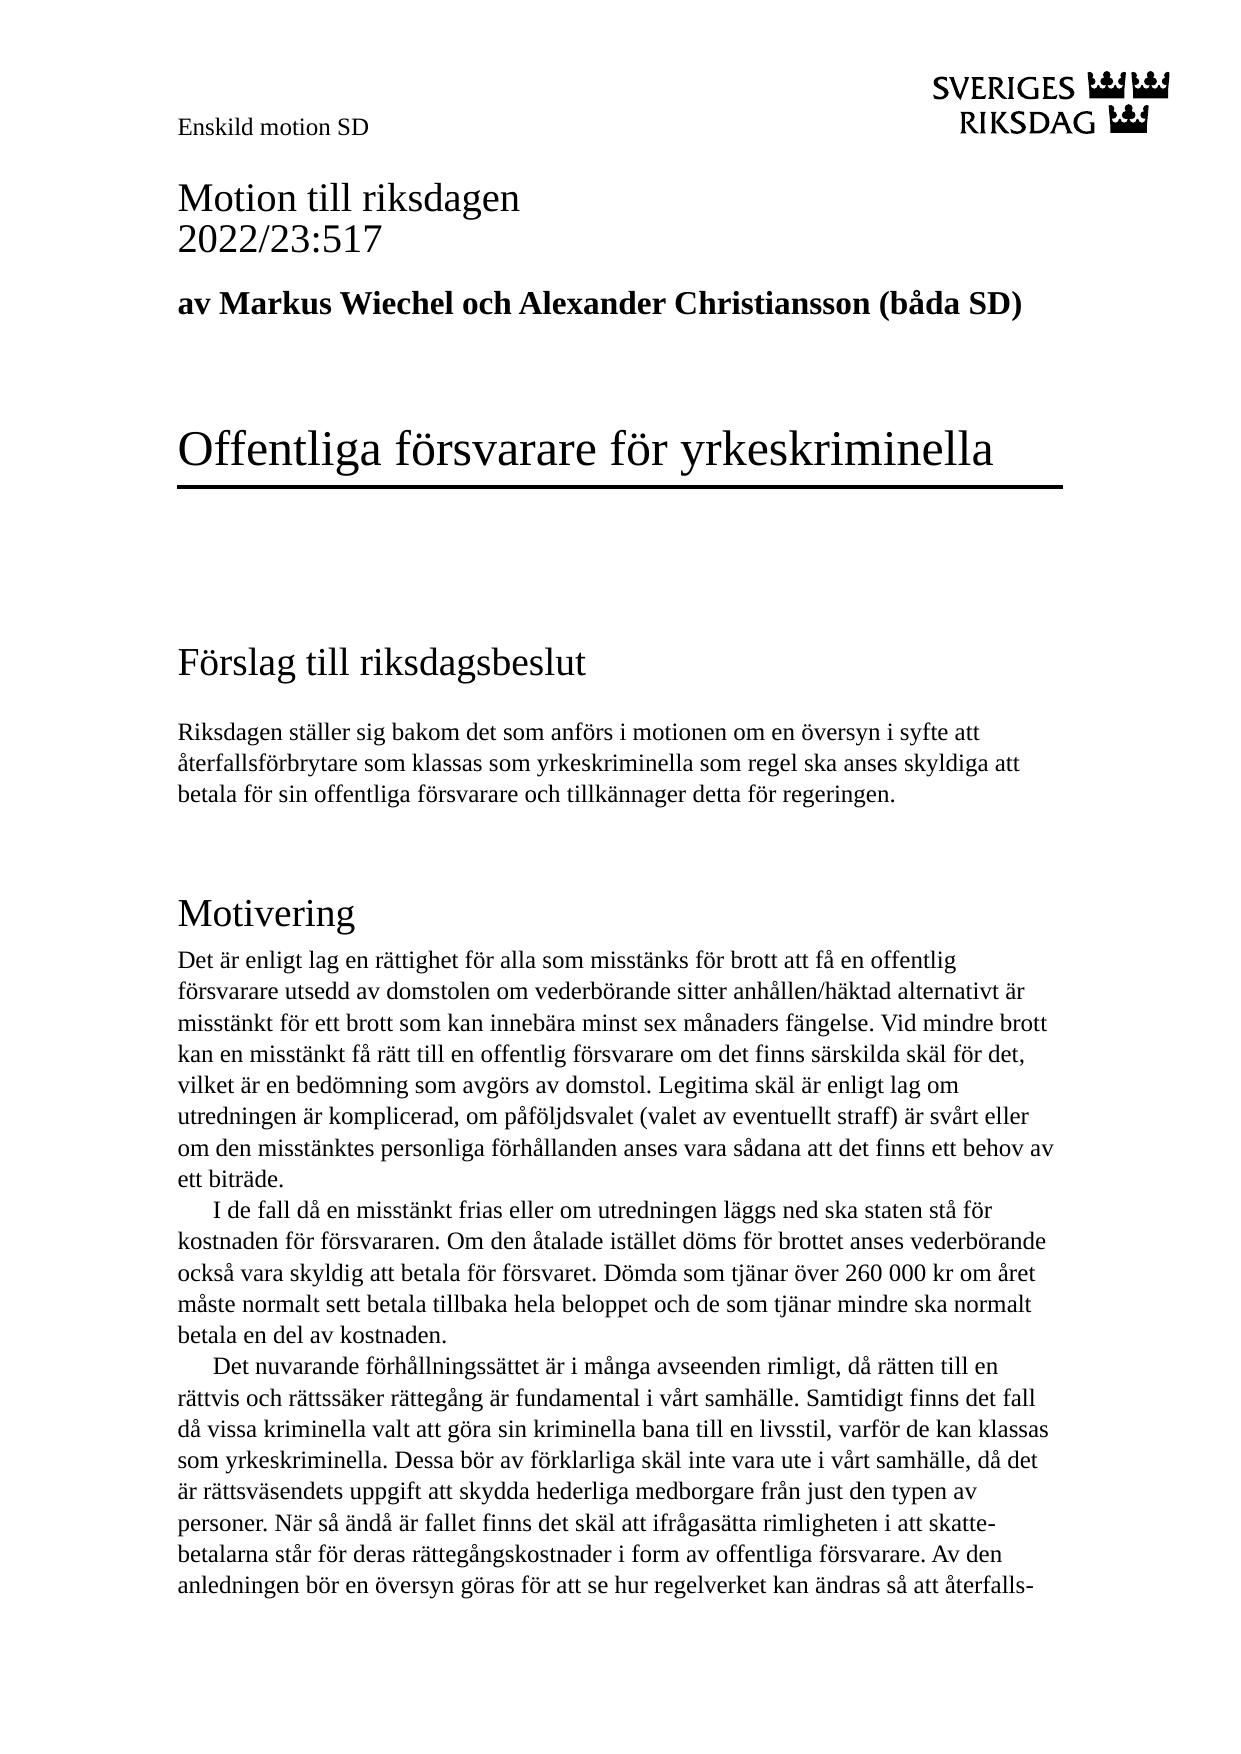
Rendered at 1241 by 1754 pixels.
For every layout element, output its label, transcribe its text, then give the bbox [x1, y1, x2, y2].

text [177, 1349, 1063, 1599]
text Det är enligt lag en rättighet för alla som misstänks för brott att få en offentlig försvarare utsedd av domstolen om vederbörande sitter anhållen/häktad alternativt är misstänkt för ett brott som kan innebära minst sex månaders fängelse. Vid mindre brott kan en misstänkt få rätt till en offentlig försvarare om det finns särskilda skäl för det, vilket är en bedömning som avgörs av domstol. Legitima skäl är enligt lag om utredningen är komplicerad, om påföljdsvalet (valet av eventuellt straff) är svårt eller om den misstänktes personliga förhållanden anses vara sådana att det finns ett behov av ett biträde. [177, 943, 1063, 1193]
text I de fall då en misstänkt frias eller om utredningen läggs ned ska staten stå för kostnaden för försvararen. Om den åtalade istället döms för brottet anses vederbörande också vara skyldig att betala för försvaret. Dömda som tjänar över 260 000 kr om året måste normalt sett betala tillbaka hela beloppet och de som tjänar mindre ska normalt betala en del av kostnaden. [177, 1193, 1063, 1349]
